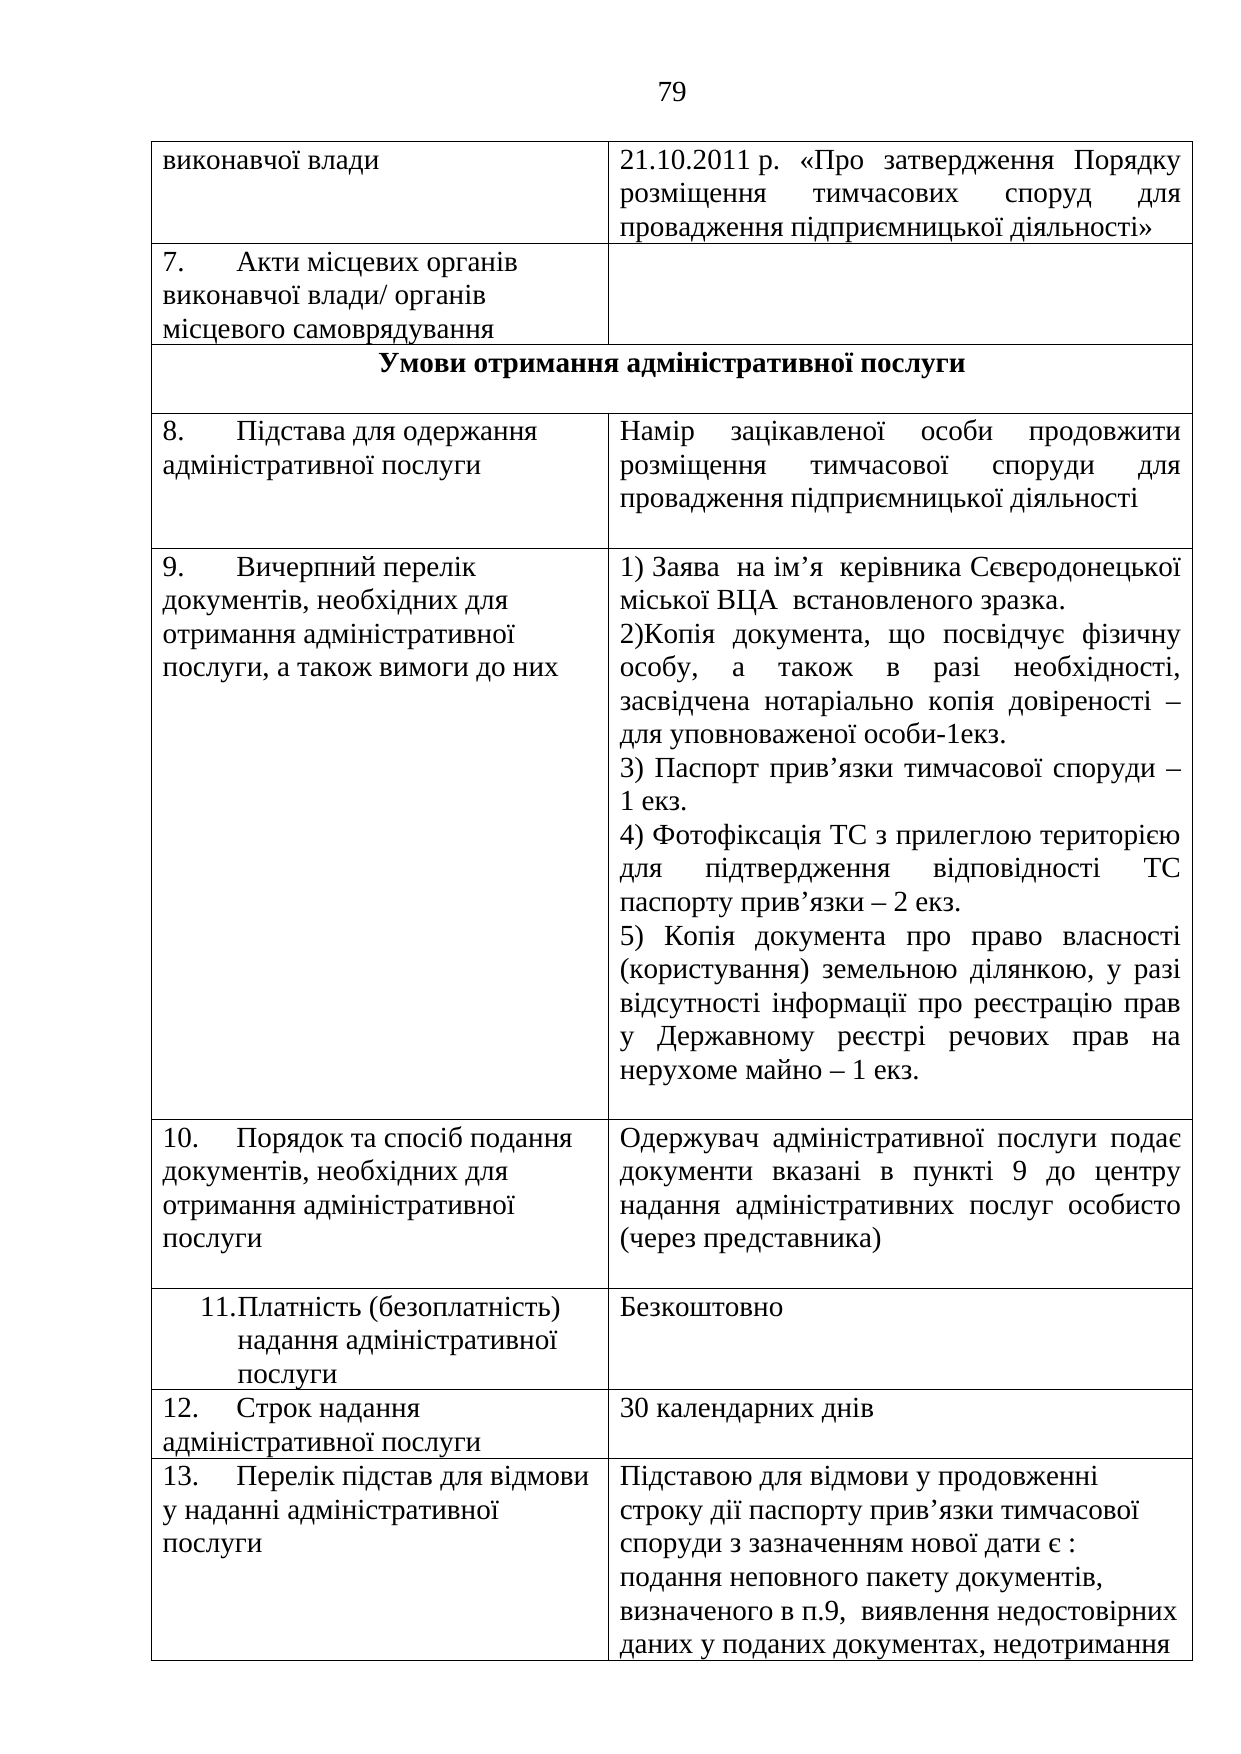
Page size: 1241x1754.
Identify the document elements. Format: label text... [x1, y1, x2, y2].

table_cell Намір зацікавленої особи продовжити розміщення тимчасової споруди для провадження підприємницької діяльності [609, 414, 1192, 548]
table_cell 8. Підстава для одержання адміністративної послуги [152, 414, 608, 548]
table_cell Одержувач адміністративної послуги подає документи вказані в пункті 9 до центру надання адміністративних послуг особисто (через представника) [609, 1120, 1192, 1288]
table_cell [152, 1459, 608, 1660]
table_cell 12. Строк надання адміністративної послуги [152, 1390, 608, 1457]
table_cell 9. Вичерпний перелік документів, необхідних для отримання адміністративної послуги, а також вимоги до них [152, 549, 608, 1119]
table_cell Умови отримання адміністративної послуги [152, 345, 1192, 412]
table_cell 10. Порядок та спосіб подання документів, необхідних для отримання адміністративної послуги [152, 1120, 608, 1288]
table_cell 1) Заява на ім’я керівника Сєвєродонецької міської ВЦА встановленого зразка. 2)Копія документа, що посвідчує фізичну особу, а також в разі необхідності, засвідчена нотаріально копія довіреності – для уповноваженої особи-1екз. 3) Паспорт прив’язки тимчасової споруди – 1 екз. 4) Фотофіксація ТС з прилеглою територією для підтвердження відповідності ТС паспорту прив’язки – 2 екз. 5) Копія документа про право власності (користування) земельною ділянкою, у разі відсутності інформації про реєстрацію прав у Державному реєстрі речових прав на нерухоме майно – 1 екз. [609, 549, 1192, 1119]
table_cell [609, 244, 1192, 344]
table_cell 30 календарних днів [609, 1390, 1192, 1457]
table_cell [152, 142, 608, 243]
table_cell 7. Акти місцевих органів виконавчої влади/ органів місцевого самоврядування [152, 244, 608, 344]
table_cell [609, 142, 1192, 243]
table_cell Безкоштовно [609, 1289, 1192, 1389]
table_cell Платність (безоплатність) надання адміністративної послуги [152, 1289, 608, 1389]
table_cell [609, 1459, 1192, 1660]
